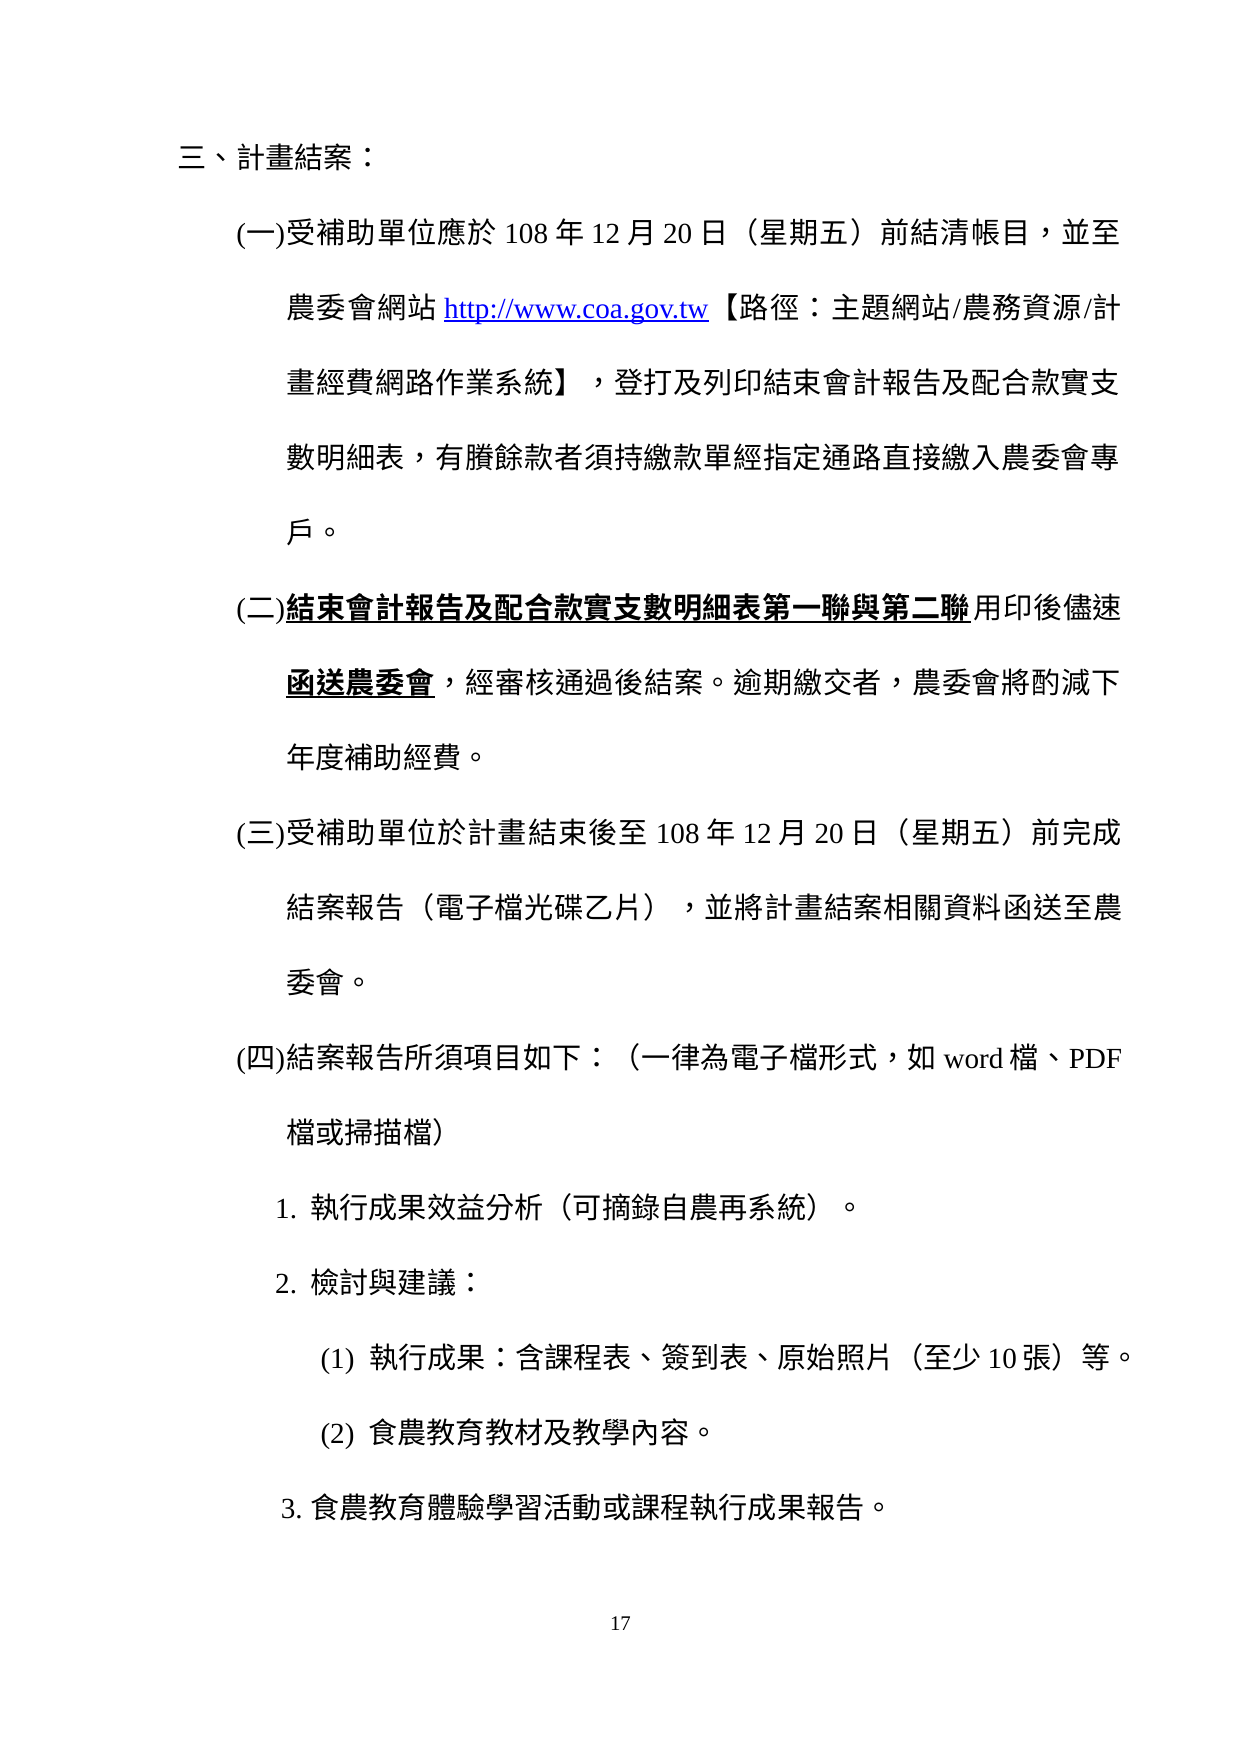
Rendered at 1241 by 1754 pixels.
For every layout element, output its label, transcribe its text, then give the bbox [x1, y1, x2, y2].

list 受補助單位應於108年12月20日（星期五）前結清帳目，並至農委會網站http://www.coa.gov.tw【路徑：主題網站/農務資源/計畫經費網路作業系統】，登打及列印結束會計報告及配合款實支數明細表，有賸餘款者須持繳款單經指定通路直接繳入農委會專戶。 [236, 193, 1122, 568]
list 檢討與建議： [275, 1243, 1122, 1318]
list 結案報告所須項目如下：（一律為電子檔形式，如word檔、PDF檔或掃描檔） [236, 1018, 1122, 1168]
list 食農教育體驗學習活動或課程執行成果報告。 [281, 1468, 1122, 1543]
list 計畫結案： [177, 118, 1122, 193]
list 執行成果效益分析（可摘錄自農再系統）。 [275, 1168, 1122, 1243]
list 執行成果：含課程表、簽到表、原始照片（至少10張）等。 [354, 1318, 1122, 1393]
list 受補助單位於計畫結束後至108年12月20日（星期五）前完成結案報告（電子檔光碟乙片），並將計畫結案相關資料函送至農委會。 [236, 793, 1122, 1018]
list 食農教育教材及教學內容。 [316, 1393, 1122, 1468]
list 結束會計報告及配合款實支數明細表第一聯與第二聯用印後儘速函送農委會，經審核通過後結案。逾期繳交者，農委會將酌減下年度補助經費。 [236, 568, 1122, 793]
